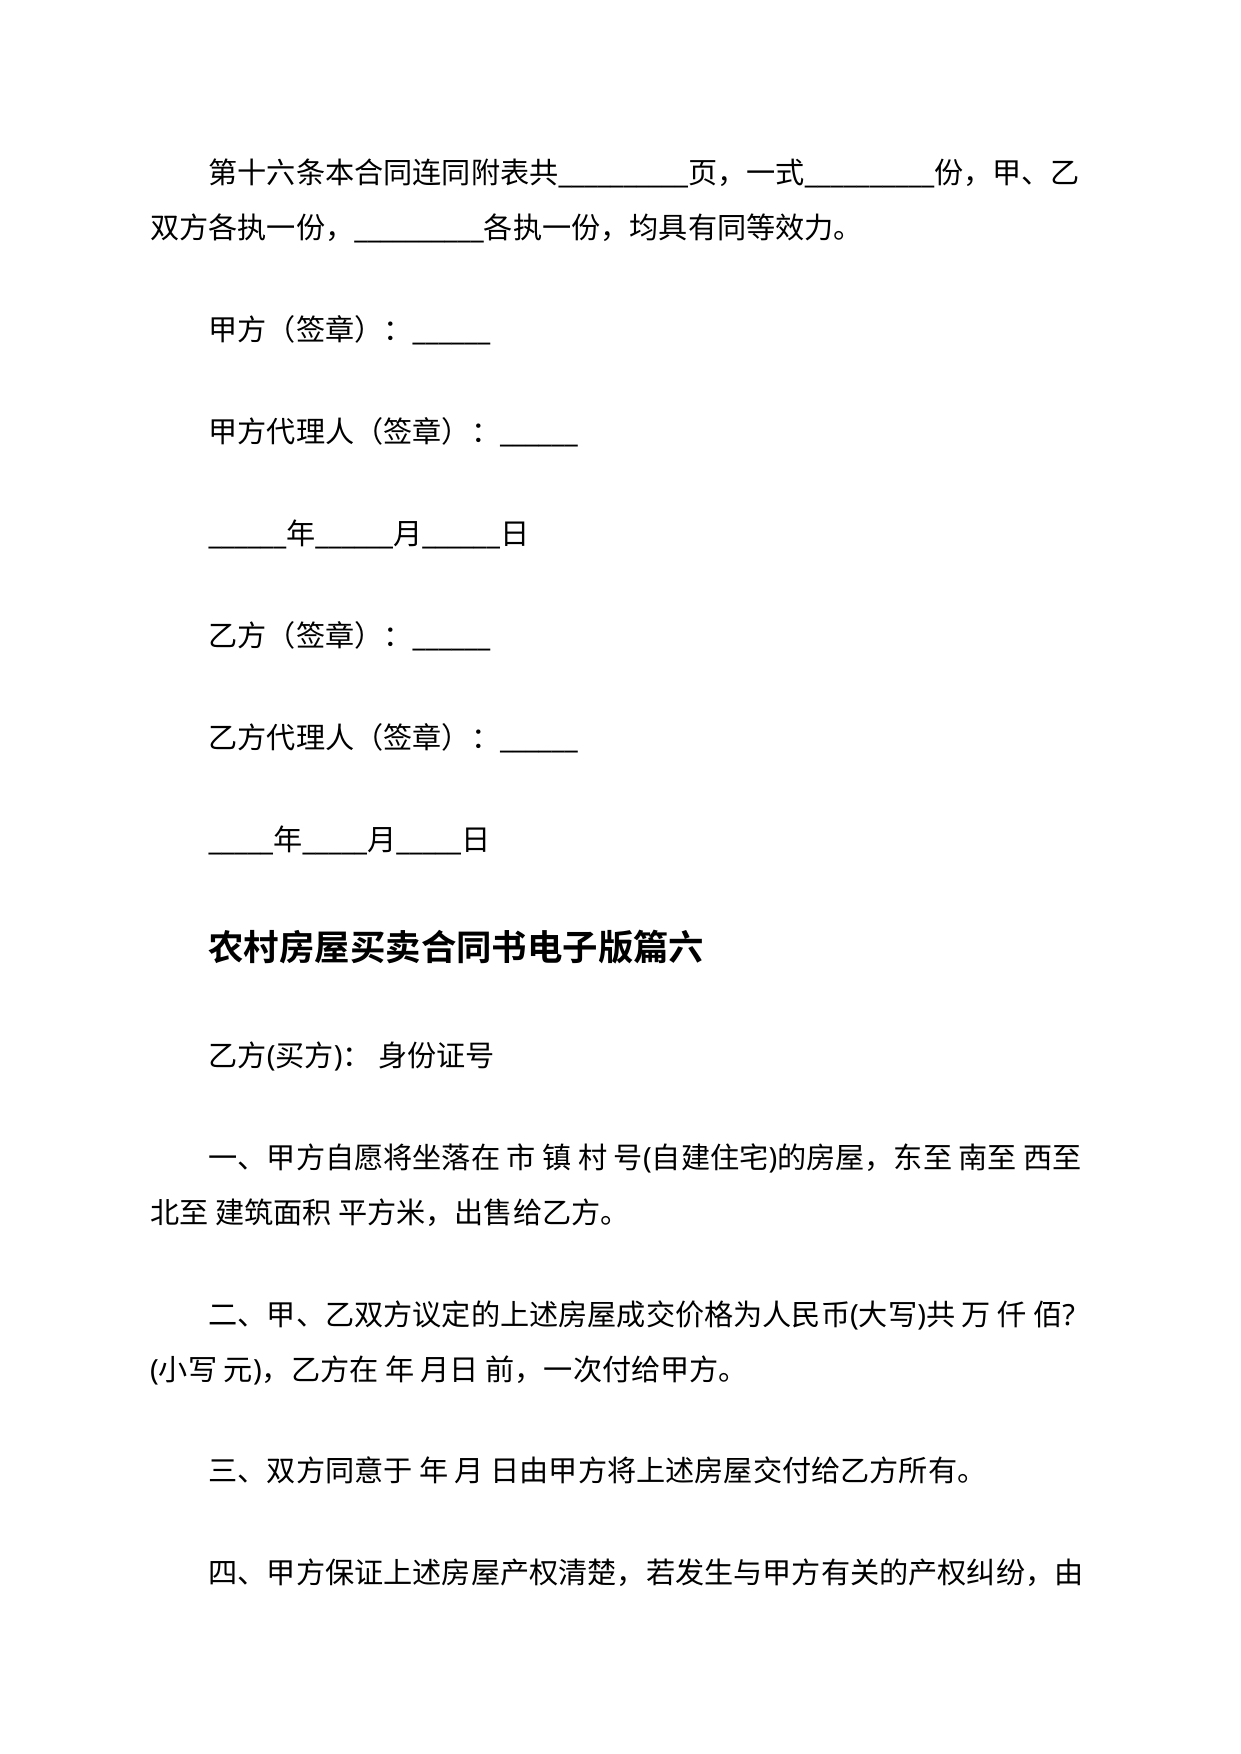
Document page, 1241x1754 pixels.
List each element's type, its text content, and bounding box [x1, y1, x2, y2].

text 农村房屋买卖合同书电子版篇六 [150, 919, 1090, 970]
text 第十六条本合同连同附表共__________页，一式__________份，甲、乙双方各执一份，__________各执一份，均具有同等效力。 [150, 150, 1090, 247]
text ______年______月______日 [150, 511, 1090, 553]
text 甲方（签章）：______ [150, 307, 1090, 349]
text 一、甲方自愿将坐落在 市 镇 村 号(自建住宅)的房屋，东至 南至 西至 北至 建筑面积 平方米，出售给乙方。 [150, 1134, 1090, 1232]
text 三、双方同意于 年 月 日由甲方将上述房屋交付给乙方所有。 [150, 1448, 1090, 1490]
text 甲方代理人（签章）：______ [150, 409, 1090, 451]
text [150, 1550, 1090, 1592]
text 乙方代理人（签章）：______ [150, 715, 1090, 757]
text 乙方(买方)： 身份证号 [150, 1032, 1090, 1075]
text 二、甲、乙双方议定的上述房屋成交价格为人民币(大写)共 万 仟 佰?(小写 元)，乙方在 年 月日 前，一次付给甲方。 [150, 1291, 1090, 1388]
text 乙方（签章）：______ [150, 613, 1090, 655]
text _____年_____月_____日 [150, 817, 1090, 859]
